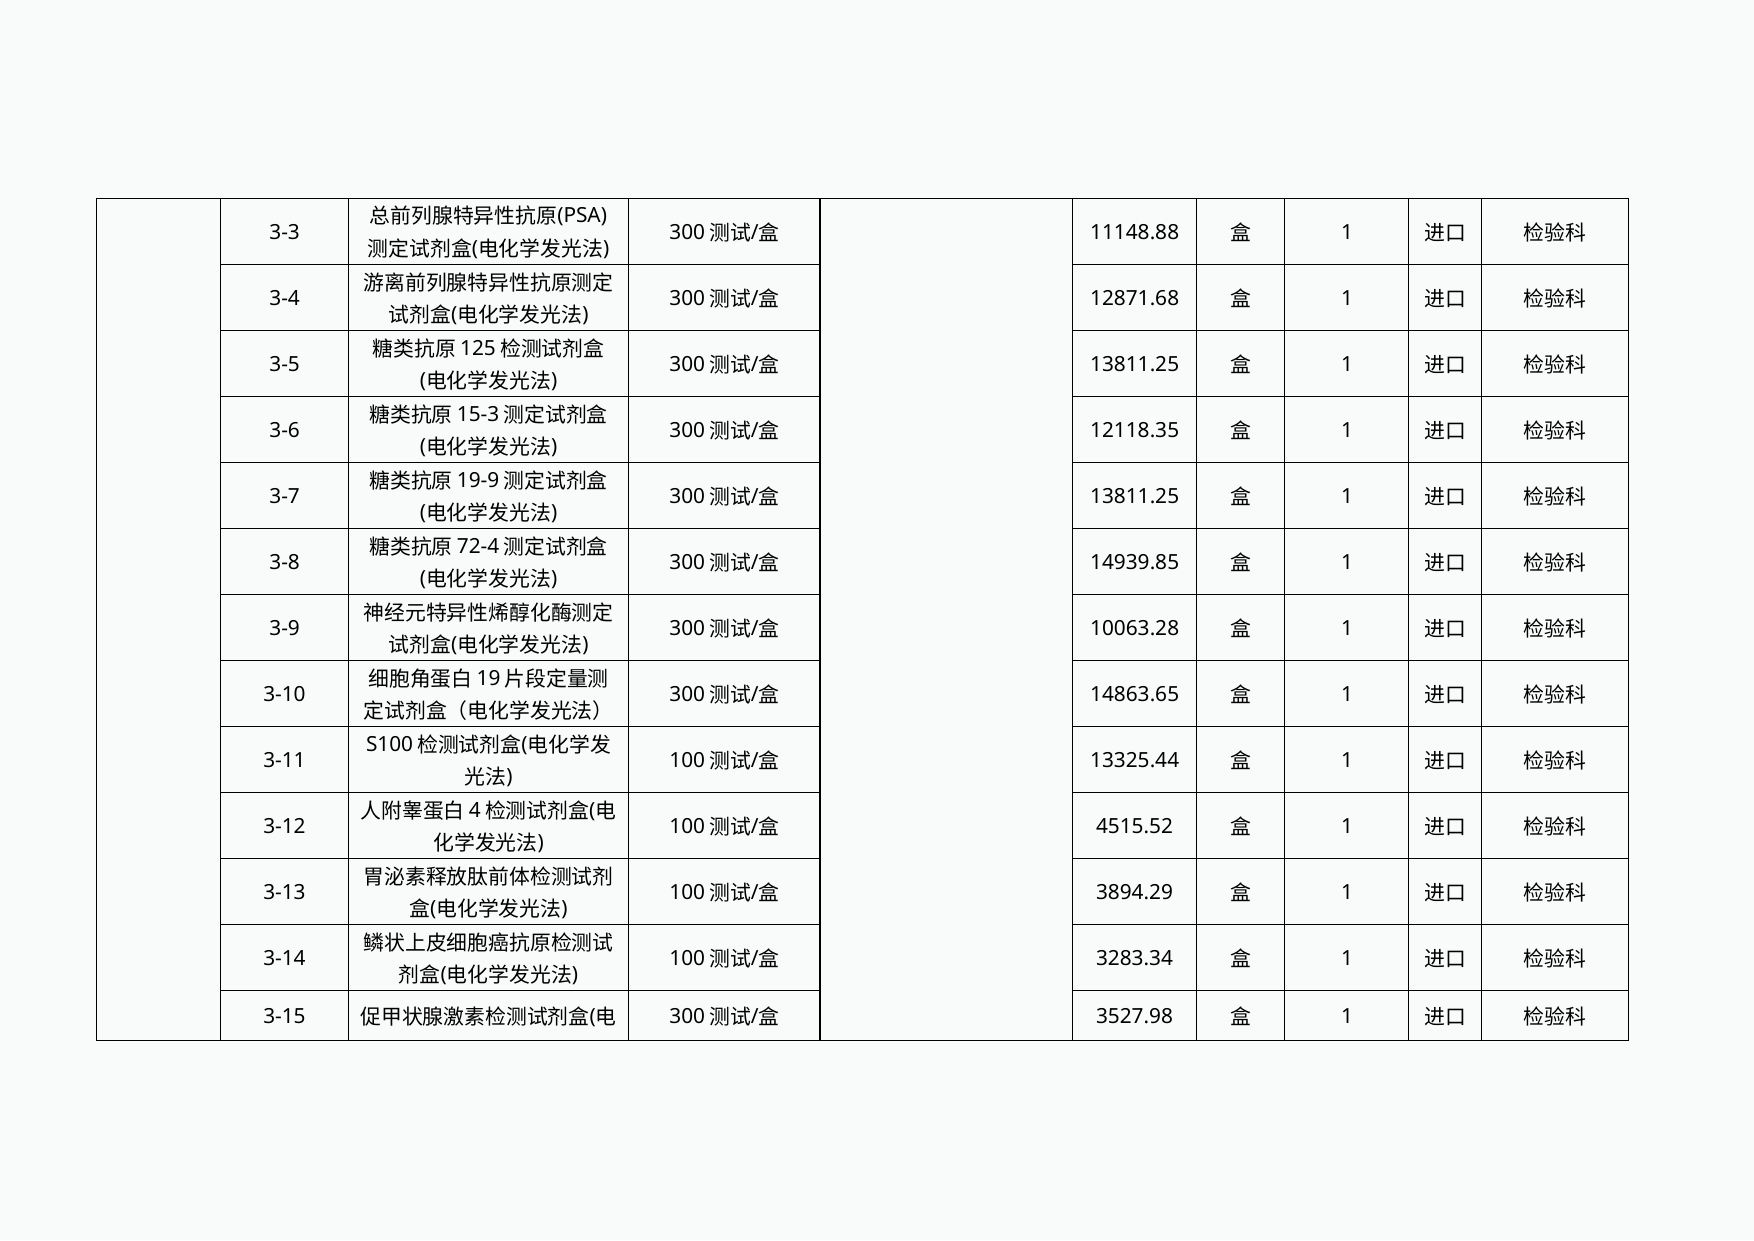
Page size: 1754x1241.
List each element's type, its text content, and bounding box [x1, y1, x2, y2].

table_cell 盒 [1197, 595, 1284, 660]
table_cell 1 [1285, 859, 1408, 924]
table_cell 细胞角蛋白19片段定量测定试剂盒（电化学发光法） [349, 661, 628, 726]
table_cell 盒 [1197, 331, 1284, 396]
table_cell 进口 [1409, 727, 1481, 792]
table_cell 检验科 [1482, 793, 1628, 858]
table_cell 3527.98 [1073, 991, 1196, 1040]
table_cell 13325.44 [1073, 727, 1196, 792]
table_cell 盒 [1197, 199, 1284, 264]
table_cell 检验科 [1482, 529, 1628, 594]
table_cell 盒 [1197, 265, 1284, 330]
table_cell 1 [1285, 595, 1408, 660]
table_cell 人附睾蛋白4检测试剂盒(电化学发光法) [349, 793, 628, 858]
table_cell 进口 [1409, 859, 1481, 924]
table_cell 1 [1285, 331, 1408, 396]
table_cell 盒 [1197, 529, 1284, 594]
table_cell 3283.34 [1073, 925, 1196, 990]
table_cell 检验科 [1482, 397, 1628, 462]
table_cell 100测试/盒 [629, 793, 819, 858]
table_cell 1 [1285, 463, 1408, 528]
table_cell 1 [1285, 991, 1408, 1040]
table_cell 1 [1285, 397, 1408, 462]
table_cell 300测试/盒 [629, 331, 819, 396]
table_cell 12871.68 [1073, 265, 1196, 330]
table_cell 糖类抗原15-3测定试剂盒(电化学发光法) [349, 397, 628, 462]
table_cell 进口 [1409, 463, 1481, 528]
table_cell 糖类抗原72-4测定试剂盒(电化学发光法) [349, 529, 628, 594]
table_cell 100测试/盒 [629, 859, 819, 924]
table_cell S100检测试剂盒(电化学发光法) [349, 727, 628, 792]
table_cell 300测试/盒 [629, 199, 819, 264]
table_cell 1 [1285, 199, 1408, 264]
table_cell 盒 [1197, 727, 1284, 792]
table_cell 11148.88 [1073, 199, 1196, 264]
table_cell 检验科 [1482, 463, 1628, 528]
table_cell 盒 [1197, 991, 1284, 1040]
table_cell 3-4 [221, 265, 348, 330]
table_cell 1 [1285, 529, 1408, 594]
table_cell 3-9 [221, 595, 348, 660]
table_cell 检验科 [1482, 199, 1628, 264]
table_cell 检验科 [1482, 595, 1628, 660]
table_cell 进口 [1409, 991, 1481, 1040]
table_cell 检验科 [1482, 859, 1628, 924]
table_cell 1 [1285, 727, 1408, 792]
table_cell 300测试/盒 [629, 463, 819, 528]
table_cell 300测试/盒 [629, 397, 819, 462]
table_cell 1 [1285, 661, 1408, 726]
table_cell 进口 [1409, 595, 1481, 660]
table_cell 3-14 [221, 925, 348, 990]
table_cell 13811.25 [1073, 331, 1196, 396]
table_cell 300测试/盒 [629, 529, 819, 594]
table_cell 100测试/盒 [629, 727, 819, 792]
table_cell 100测试/盒 [629, 925, 819, 990]
table_cell 1 [1285, 265, 1408, 330]
table_cell 300测试/盒 [629, 661, 819, 726]
table_cell 神经元特异性烯醇化酶测定试剂盒(电化学发光法) [349, 595, 628, 660]
table_cell 3-6 [221, 397, 348, 462]
table_cell 3-7 [221, 463, 348, 528]
table_cell 3894.29 [1073, 859, 1196, 924]
table_cell 14939.85 [1073, 529, 1196, 594]
table_cell 进口 [1409, 265, 1481, 330]
table_cell 胃泌素释放肽前体检测试剂盒(电化学发光法) [349, 859, 628, 924]
table_cell 3-5 [221, 331, 348, 396]
table_cell 13811.25 [1073, 463, 1196, 528]
table_cell 鳞状上皮细胞癌抗原检测试剂盒(电化学发光法) [349, 925, 628, 990]
table_cell 盒 [1197, 859, 1284, 924]
table_cell 盒 [1197, 925, 1284, 990]
table_cell 进口 [1409, 925, 1481, 990]
table_cell 进口 [1409, 793, 1481, 858]
table_cell 检验科 [1482, 727, 1628, 792]
table_cell 3-12 [221, 793, 348, 858]
table_cell 糖类抗原19-9测定试剂盒(电化学发光法) [349, 463, 628, 528]
table_cell 盒 [1197, 463, 1284, 528]
table_cell 3-3 [221, 199, 348, 264]
table_cell 进口 [1409, 331, 1481, 396]
table_cell 4515.52 [1073, 793, 1196, 858]
table_cell 3-11 [221, 727, 348, 792]
table_cell 检验科 [1482, 331, 1628, 396]
table_cell 14863.65 [1073, 661, 1196, 726]
table_cell 盒 [1197, 661, 1284, 726]
table_cell 总前列腺特异性抗原(PSA)测定试剂盒(电化学发光法) [349, 199, 628, 264]
table_cell 3-8 [221, 529, 348, 594]
table_cell 300测试/盒 [629, 991, 819, 1040]
table_cell 进口 [1409, 199, 1481, 264]
table_cell 1 [1285, 925, 1408, 990]
table_cell 1 [1285, 793, 1408, 858]
table_cell 12118.35 [1073, 397, 1196, 462]
table_cell 检验科 [1482, 991, 1628, 1040]
table_cell 进口 [1409, 397, 1481, 462]
table_cell 3-10 [221, 661, 348, 726]
table_cell 检验科 [1482, 925, 1628, 990]
table_cell 3-13 [221, 859, 348, 924]
table_cell 糖类抗原125检测试剂盒(电化学发光法) [349, 331, 628, 396]
table_cell 盒 [1197, 397, 1284, 462]
table_cell 3-15 [221, 991, 348, 1040]
table_cell 游离前列腺特异性抗原测定试剂盒(电化学发光法) [349, 265, 628, 330]
table_cell 进口 [1409, 529, 1481, 594]
table_cell 10063.28 [1073, 595, 1196, 660]
table_cell 检验科 [1482, 265, 1628, 330]
table_cell 盒 [1197, 793, 1284, 858]
table_cell 促甲状腺激素检测试剂盒(电化学发光法) [349, 991, 628, 1040]
table_cell 检验科 [1482, 661, 1628, 726]
table_cell 进口 [1409, 661, 1481, 726]
table_cell 300测试/盒 [629, 265, 819, 330]
table_cell 300测试/盒 [629, 595, 819, 660]
